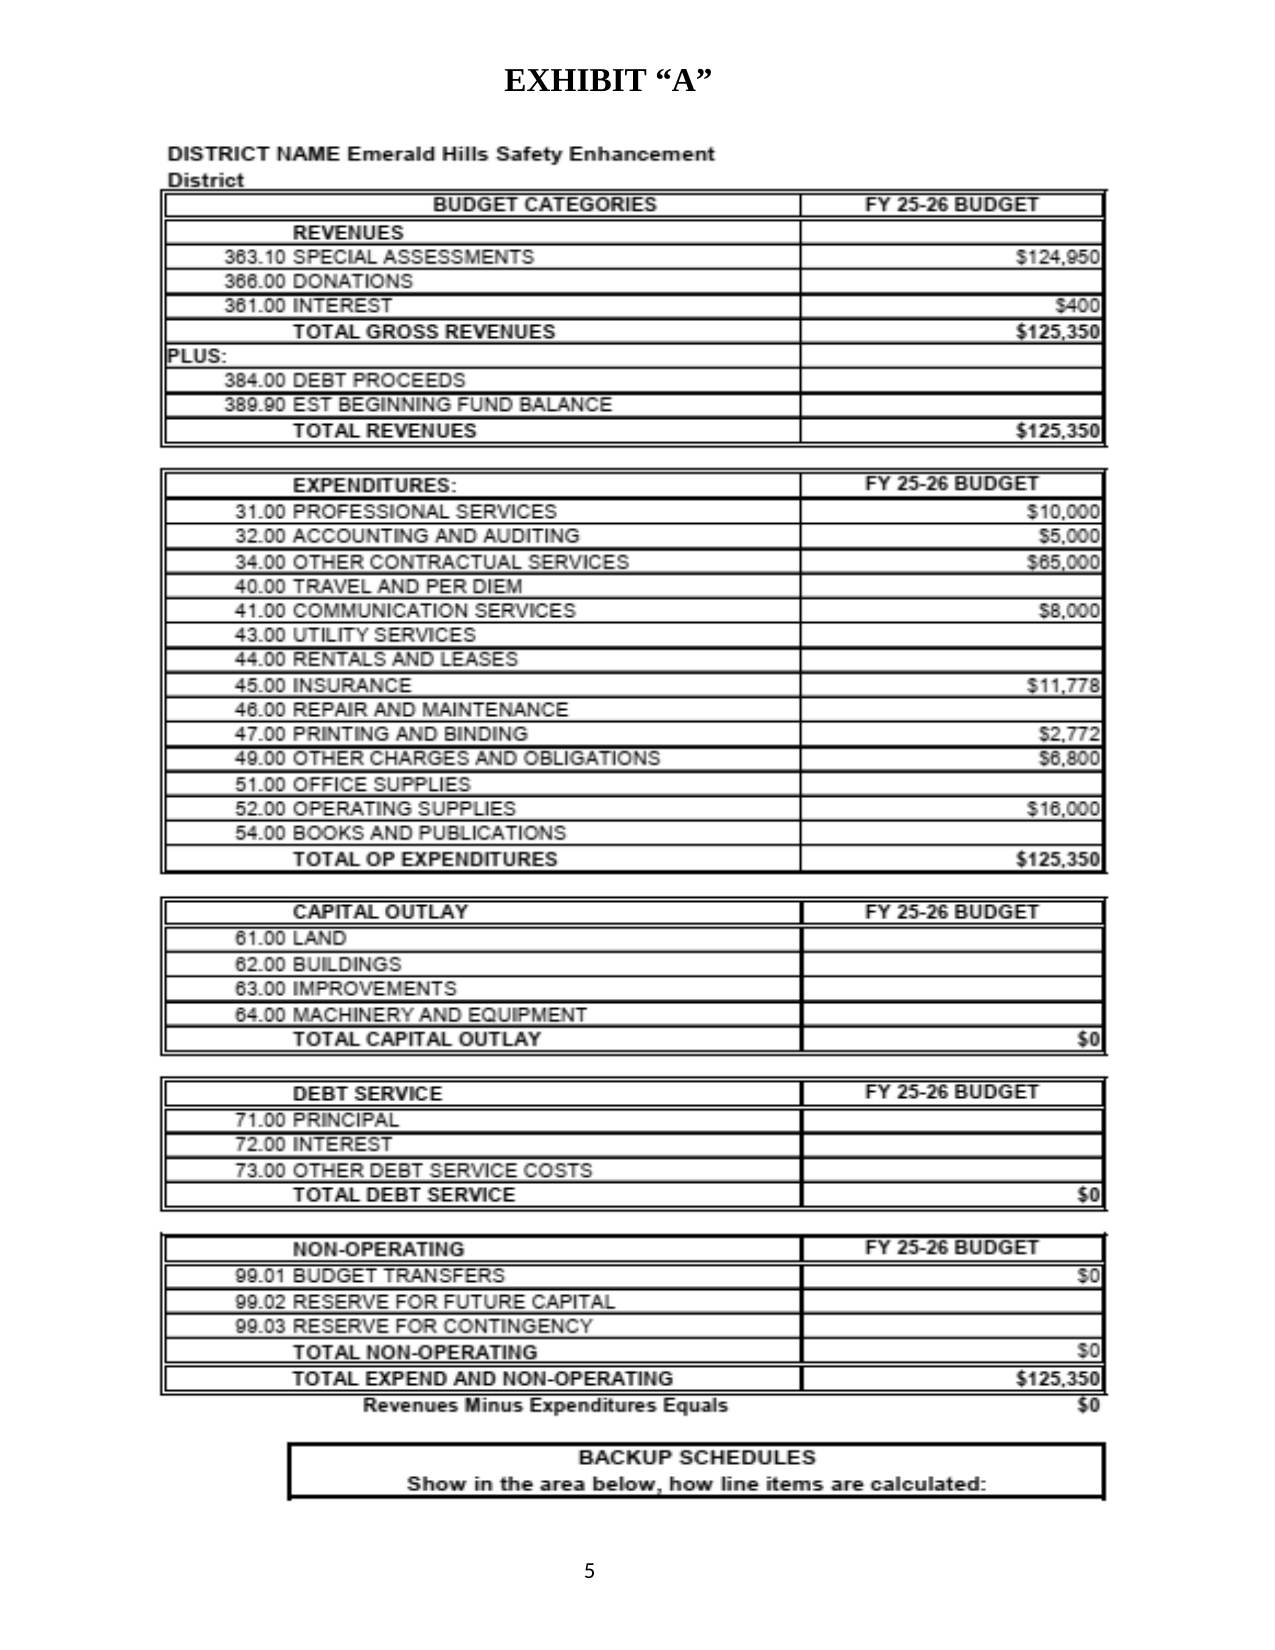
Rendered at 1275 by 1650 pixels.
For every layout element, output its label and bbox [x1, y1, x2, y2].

picture [106, 139, 1160, 1516]
